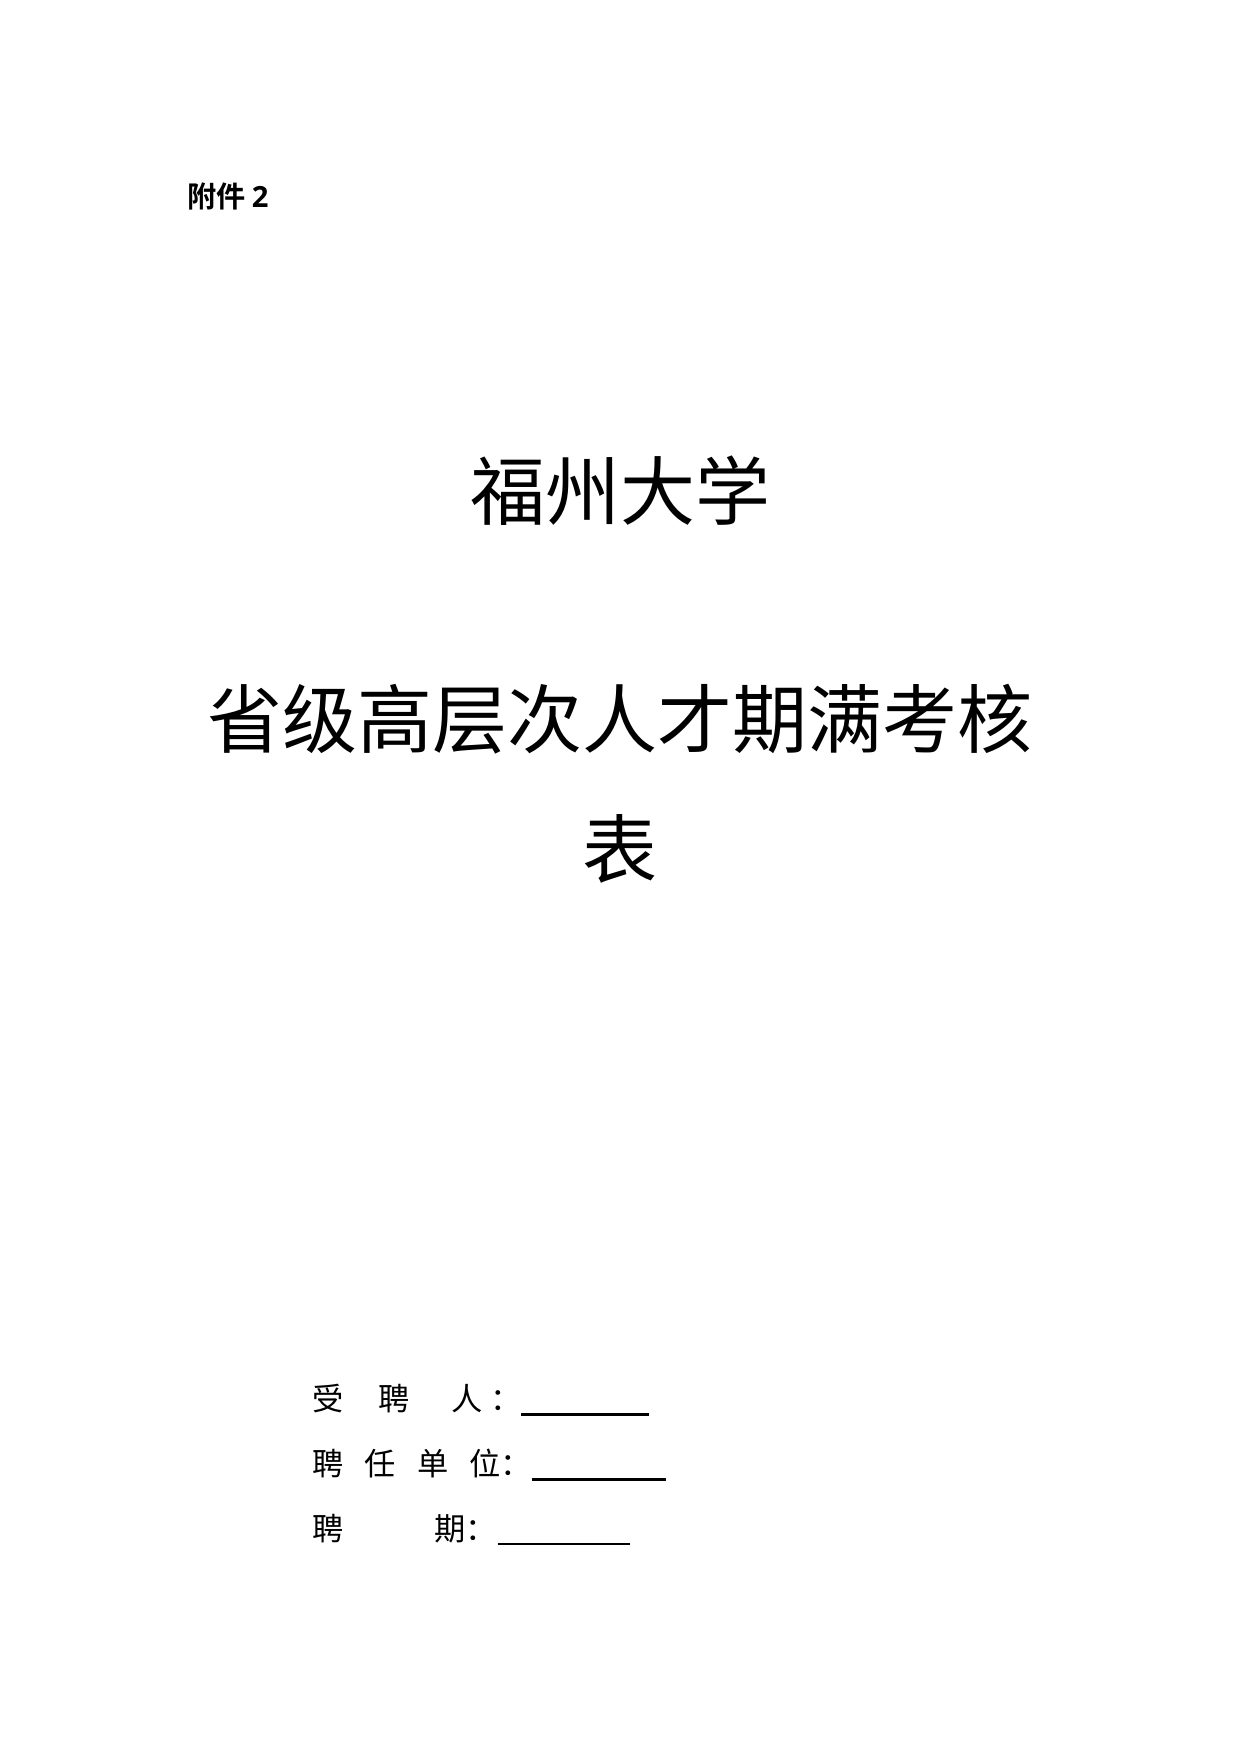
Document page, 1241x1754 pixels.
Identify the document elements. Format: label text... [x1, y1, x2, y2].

text 聘 任 单 位： [187, 1429, 1053, 1494]
text 受 聘 人 ： [187, 1364, 1053, 1429]
text 附件2 [187, 162, 1053, 227]
text 聘 期： [187, 1494, 1053, 1559]
text 省级高层次人才期满考核表 [187, 649, 1053, 909]
text 福州大学 [187, 422, 1053, 552]
